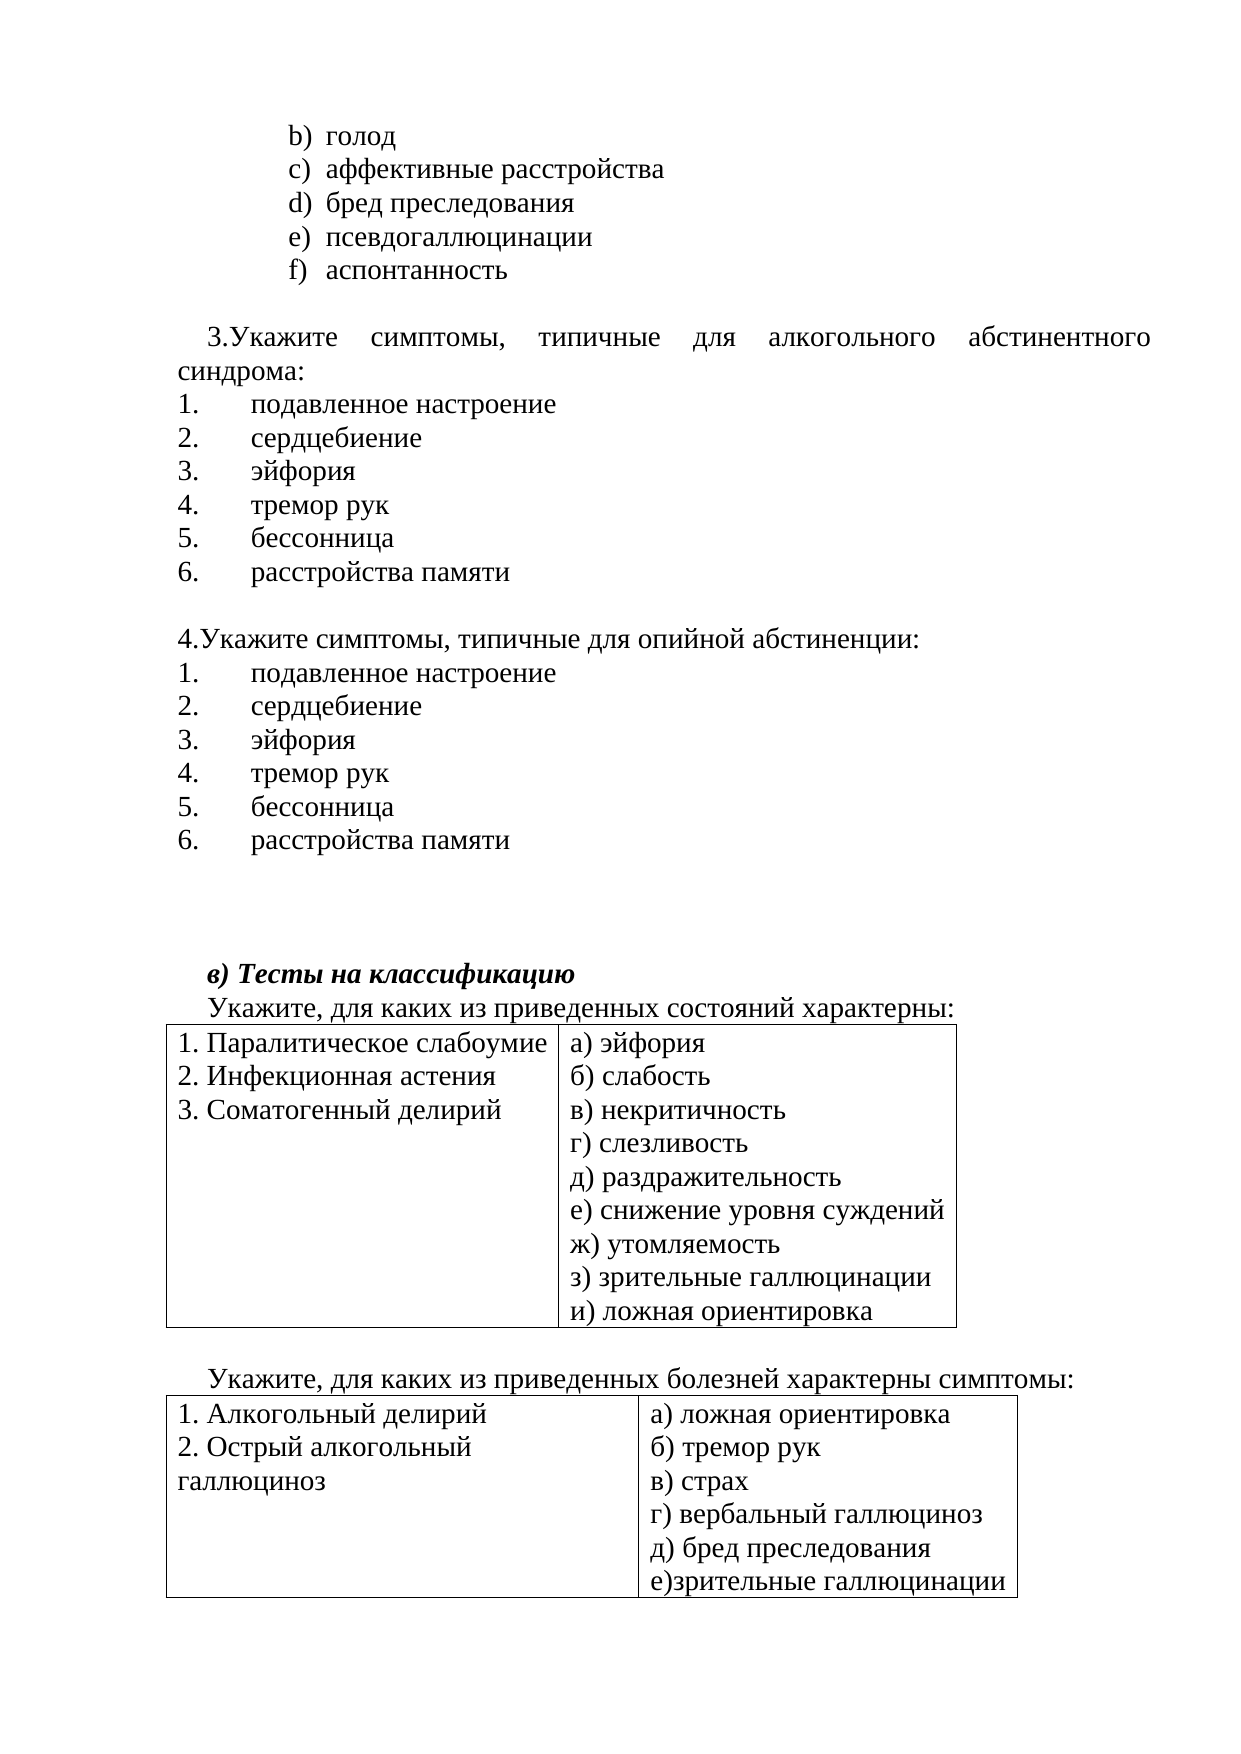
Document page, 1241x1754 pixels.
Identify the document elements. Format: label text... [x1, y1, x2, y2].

table_header 1. Алкогольный делирий 2. Острый алкогольный галлюциноз [167, 1396, 638, 1597]
list голод [288, 118, 1152, 152]
text Укажите, для каких из приведенных болезней характерны симптомы: [177, 1361, 1152, 1395]
list подавленное настроение [177, 655, 1152, 688]
text Укажите, для каких из приведенных состояний характерны: [177, 990, 1152, 1024]
list подавленное настроение [177, 386, 1152, 420]
list эйфория [177, 722, 1152, 755]
text в) Тесты на классификацию [177, 957, 1152, 990]
list тремор рук [177, 755, 1152, 789]
list сердцебиение [177, 420, 1152, 453]
list сердцебиение [177, 688, 1152, 722]
text 4.Укажите симптомы, типичные для опийной абстиненции: [177, 621, 1152, 655]
table_header а) эйфория б) слабость в) некритичность г) слезливость д) раздражительность е) снижение уровня суждений ж) утомляемость з) зрительные галлюцинации и) ложная ориентировка [559, 1025, 956, 1327]
text 3.Укажите симптомы, типичные для алкогольного абстинентного синдрома: [177, 319, 1152, 386]
list аффективные расстройства [288, 152, 1152, 185]
list бессонница [177, 789, 1152, 822]
list бред преследования [288, 185, 1152, 219]
list эйфория [177, 453, 1152, 487]
list тремор рук [177, 487, 1152, 521]
list псевдогаллюцинации [288, 219, 1152, 252]
list бессонница [177, 521, 1152, 554]
table_header а) ложная ориентировка б) тремор рук в) страх г) вербальный галлюциноз д) бред преследования е)зрительные галлюцинации [639, 1396, 1017, 1597]
table_header 1. Паралитическое слабоумие 2. Инфекционная астения 3. Соматогенный делирий [167, 1025, 558, 1327]
list расстройства памяти [177, 822, 1152, 856]
list расстройства памяти [177, 554, 1152, 588]
list аспонтанность [288, 252, 1152, 286]
